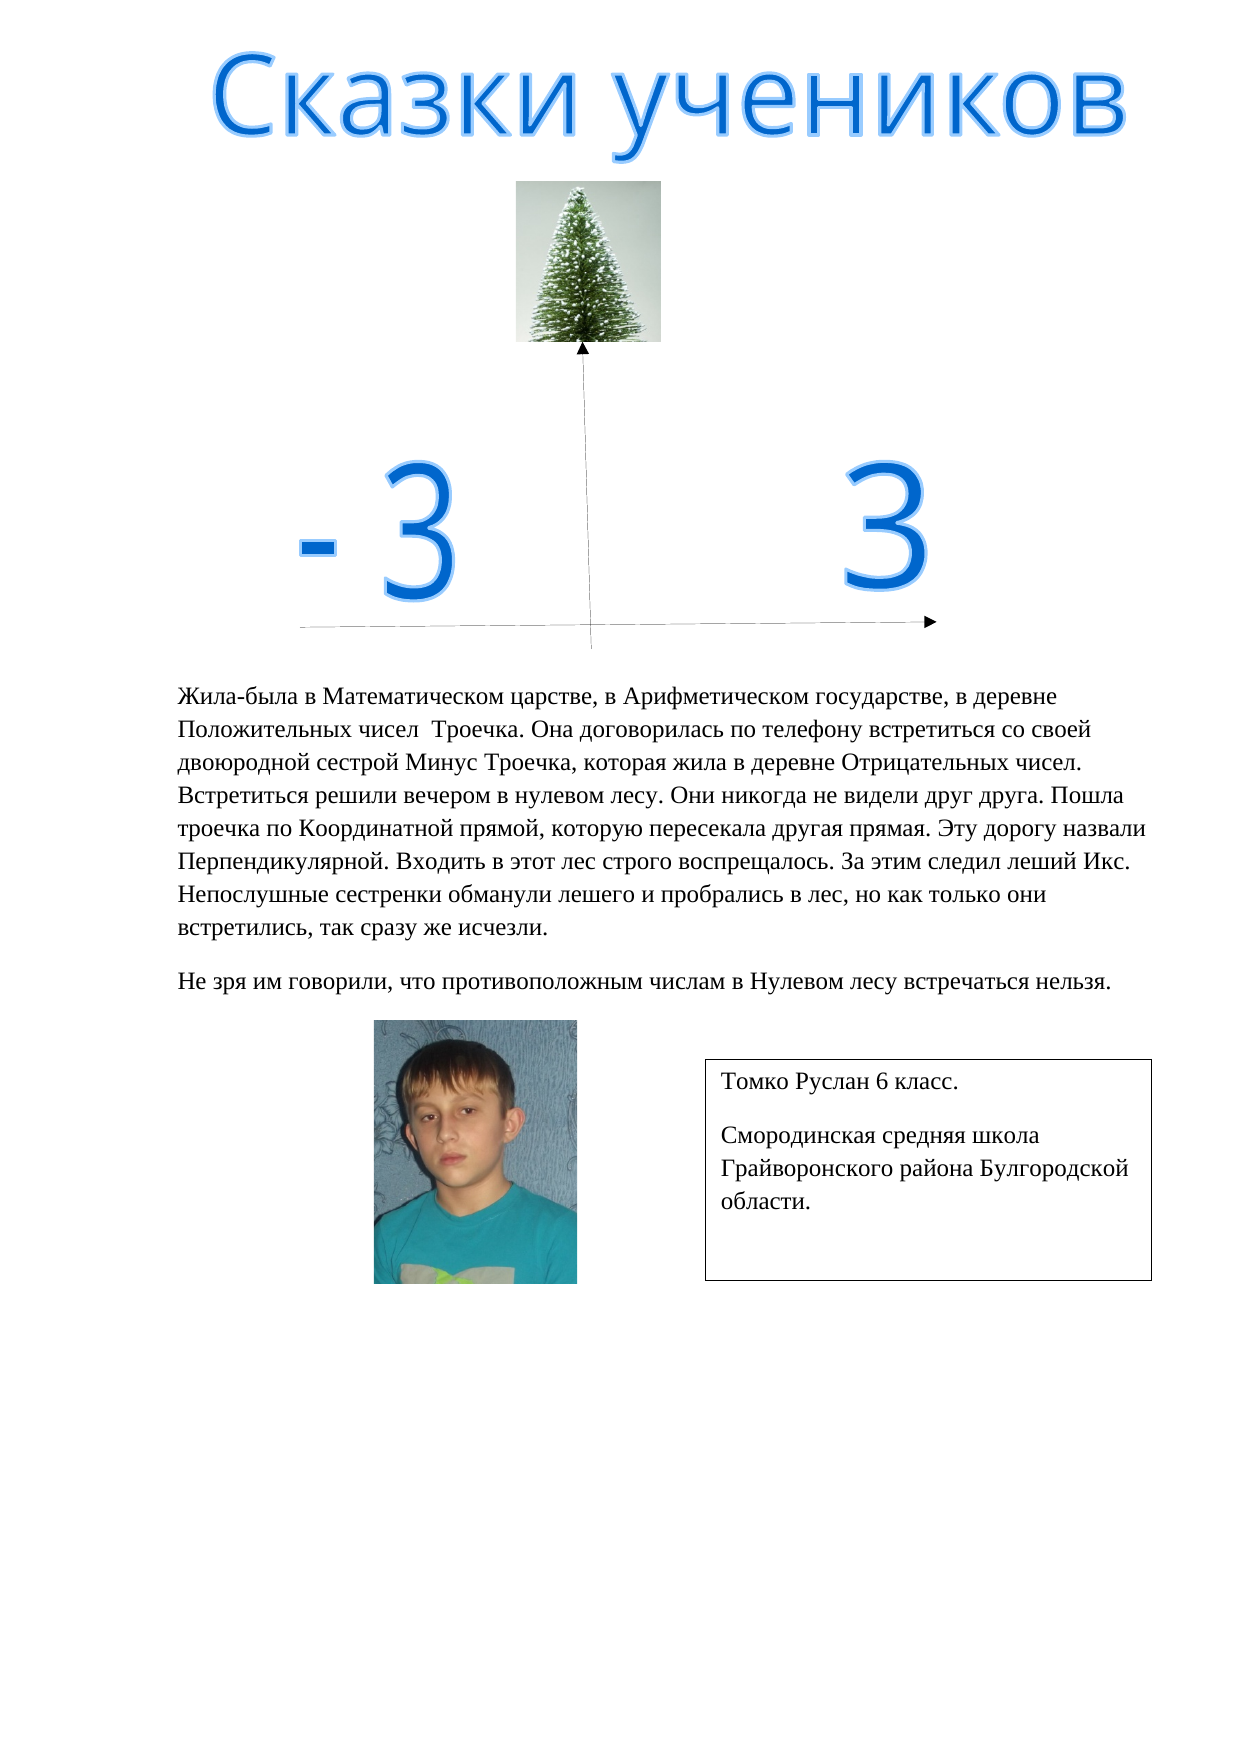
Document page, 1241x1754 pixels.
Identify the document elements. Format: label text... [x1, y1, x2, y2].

picture [373, 1020, 578, 1284]
text Не зря им говорили, что противоположным числам в Нулевом лесу встречаться нельзя. [177, 966, 1152, 995]
text Жила-была в Математическом царстве, в Арифметическом государстве, в деревне Положительных чисел Троечка. Она договорилась по телефону встретиться со своей двоюродной сестрой Минус Троечка, которая жила в деревне Отрицательных чисел. Встретиться решили вечером в нулевом лесу. Они никогда не видели друг друга. Пошла троечка по Координатной прямой, которую пересекала другая прямая. Эту дорогу назвали Перпендикулярной. Входить в этот лес строго воспрещалось. За этим следил леший Икс. Непослушные сестренки обманули лешего и пробрались в лес, но как только они встретились, так сразу же исчезли. [177, 681, 1152, 941]
picture [515, 181, 661, 342]
